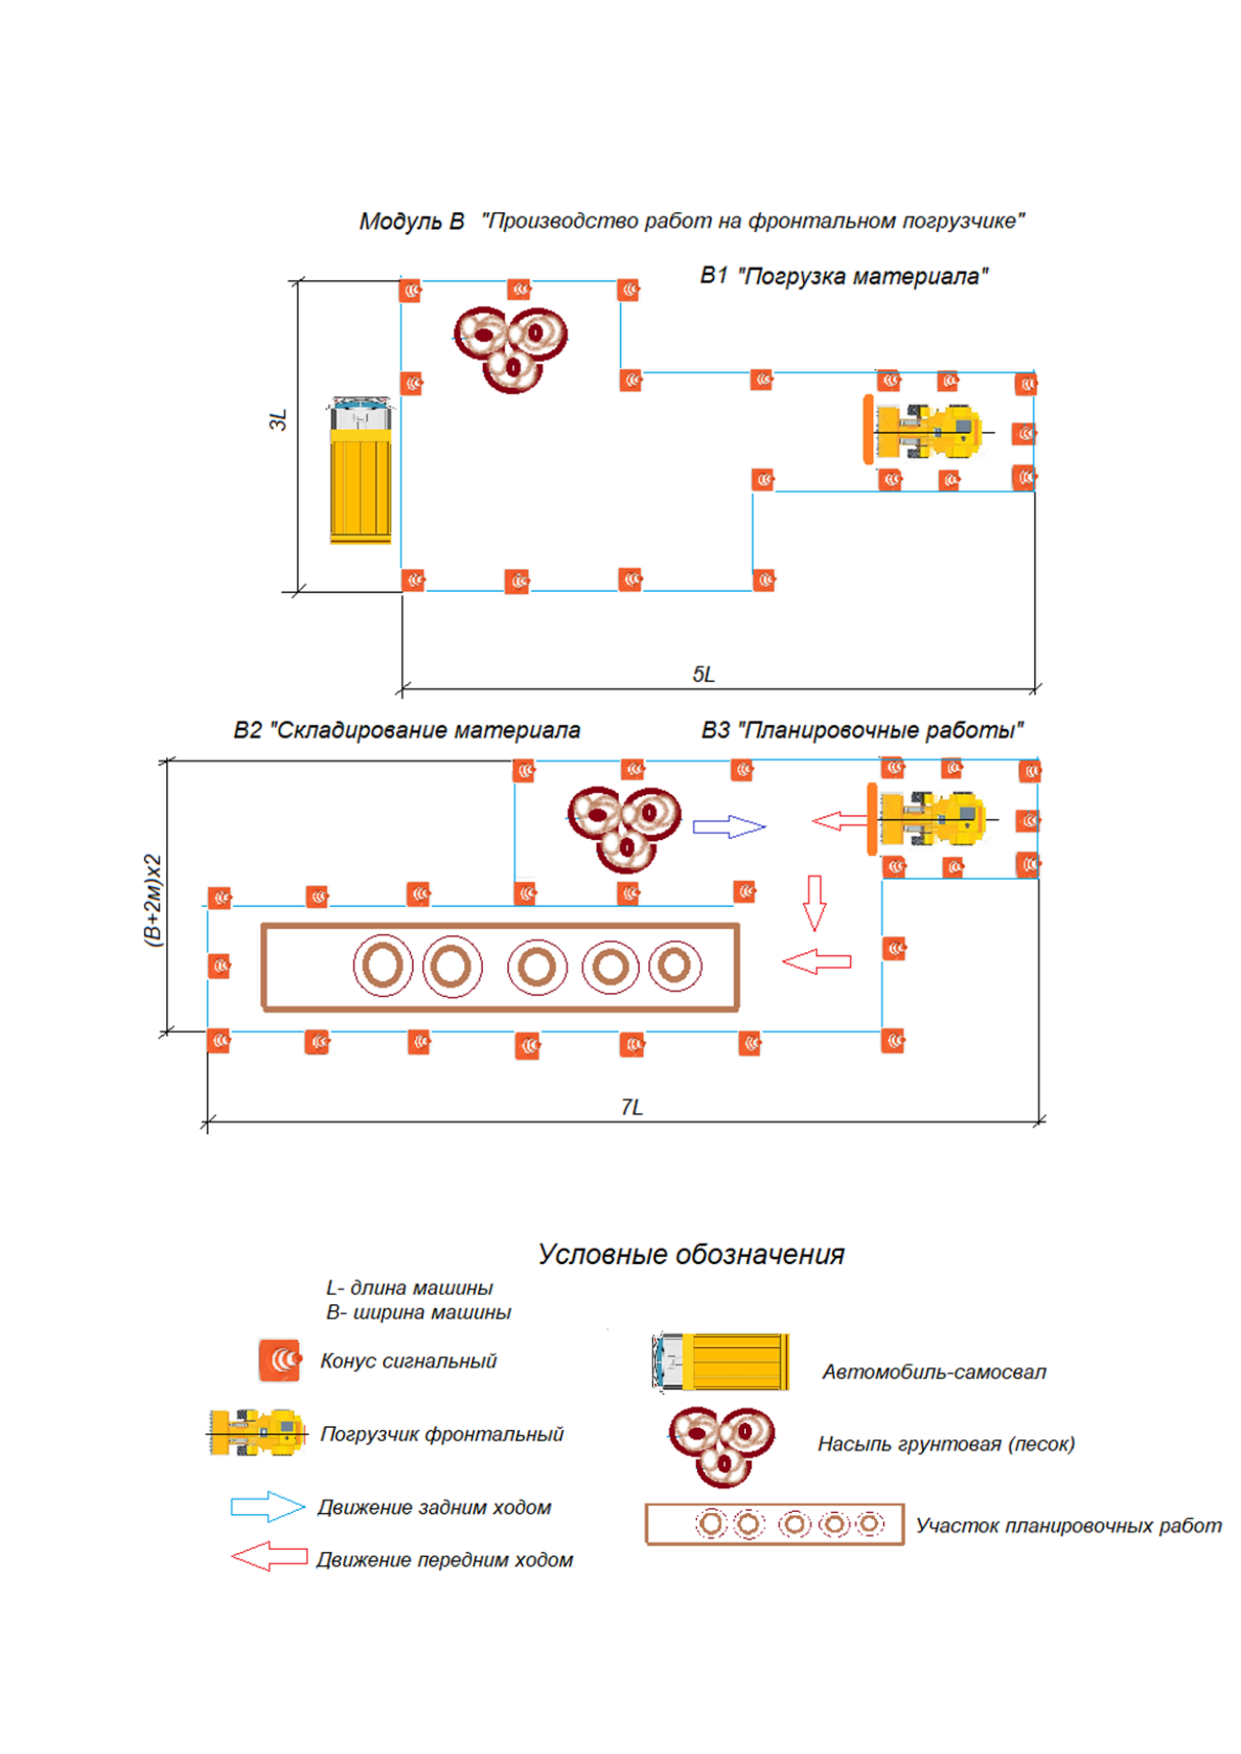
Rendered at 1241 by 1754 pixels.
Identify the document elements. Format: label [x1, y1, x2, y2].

picture [118, 1219, 1236, 1596]
picture [118, 165, 1168, 1154]
